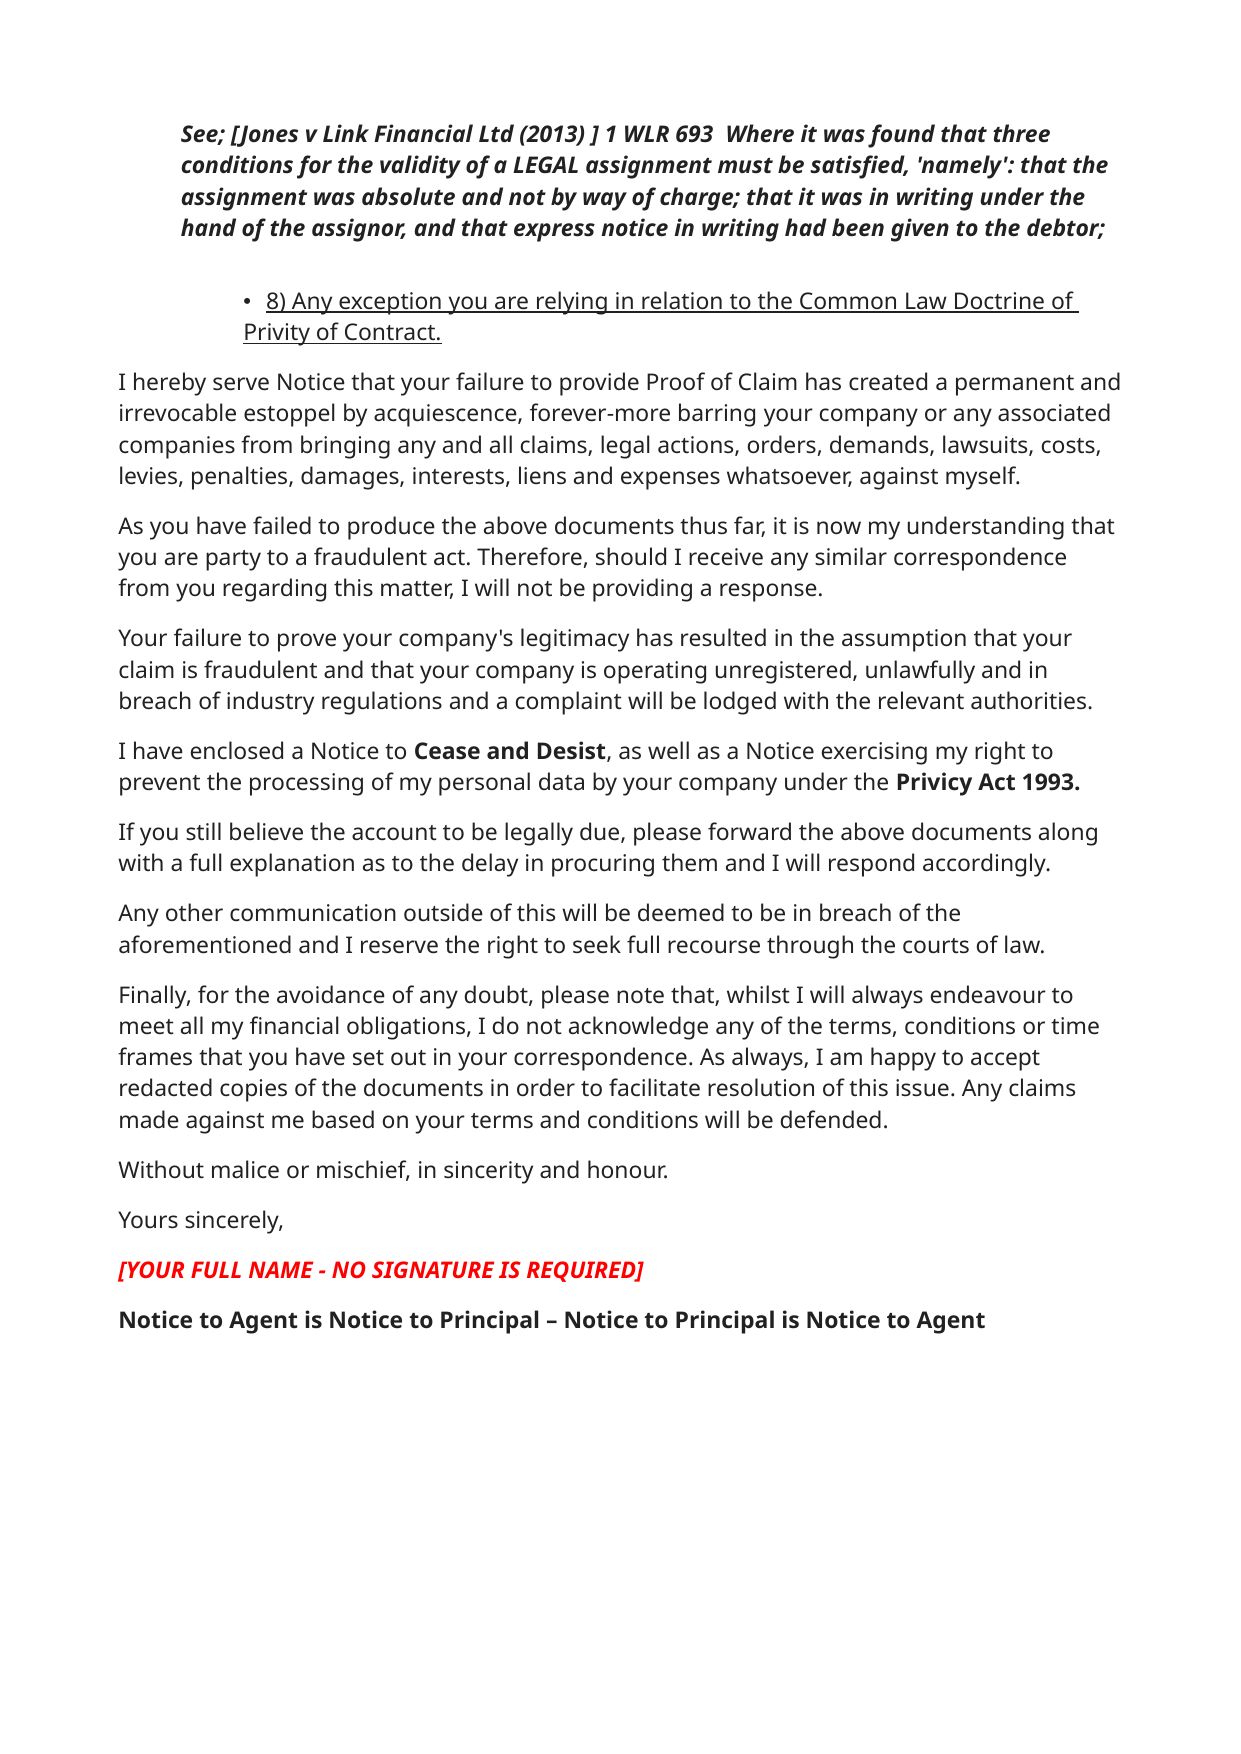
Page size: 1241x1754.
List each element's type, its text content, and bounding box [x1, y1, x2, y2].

text If you still believe the account to be legally due, please forward the above documents along with a full explanation as to the delay in procuring them and I will respond accordingly. [118, 816, 1122, 878]
text I have enclosed a Notice to Cease and Desist, as well as a Notice exercising my right to prevent the processing of my personal data by your company under the Privicy Act 1993. [118, 735, 1122, 797]
text Any other communication outside of this will be deemed to be in breach of the aforementioned and I reserve the right to seek full recourse through the courts of law. [118, 897, 1122, 960]
text As you have failed to produce the above documents thus far, it is now my understanding that you are party to a fraudulent act. Therefore, should I receive any similar correspondence from you regarding this matter, I will not be providing a response. [118, 510, 1122, 603]
list 8) Any exception you are relying in relation to the Common Law Doctrine of Privity of Contract. [243, 285, 1122, 347]
text [YOUR FULL NAME - NO SIGNATURE IS REQUIRED] [118, 1253, 1122, 1285]
text Your failure to prove your company's legitimacy has resulted in the assumption that your claim is fraudulent and that your company is operating unregistered, unlawfully and in breach of industry regulations and a complaint will be lodged with the relevant authorities. [118, 622, 1122, 716]
text Finally, for the avoidance of any doubt, please note that, whilst I will always endeavour to meet all my financial obligations, I do not acknowledge any of the terms, conditions or time frames that you have set out in your correspondence. As always, I am happy to accept redacted copies of the documents in order to facilitate resolution of this issue. Any claims made against me based on your terms and conditions will be defended. [118, 978, 1122, 1135]
text Yours sincerely, [118, 1203, 1122, 1235]
text Notice to Agent is Notice to Principal – Notice to Principal is Notice to Agent [118, 1303, 1122, 1335]
text Without malice or mischief, in sincerity and honour. [118, 1153, 1122, 1185]
text I hereby serve Notice that your failure to provide Proof of Claim has created a permanent and irrevocable estoppel by acquiescence, forever-more barring your company or any associated companies from bringing any and all claims, legal actions, orders, demands, lawsuits, costs, levies, penalties, damages, interests, liens and expenses whatsoever, against myself. [118, 366, 1122, 491]
text See; [Jones v Link Financial Ltd (2013) ] 1 WLR 693 Where it was found that three conditions for the validity of a LEGAL assignment must be satisfied, 'namely': that the assignment was absolute and not by way of charge; that it was in writing under the hand of the assignor, and that express notice in writing had been given to the debtor; [181, 118, 1122, 243]
